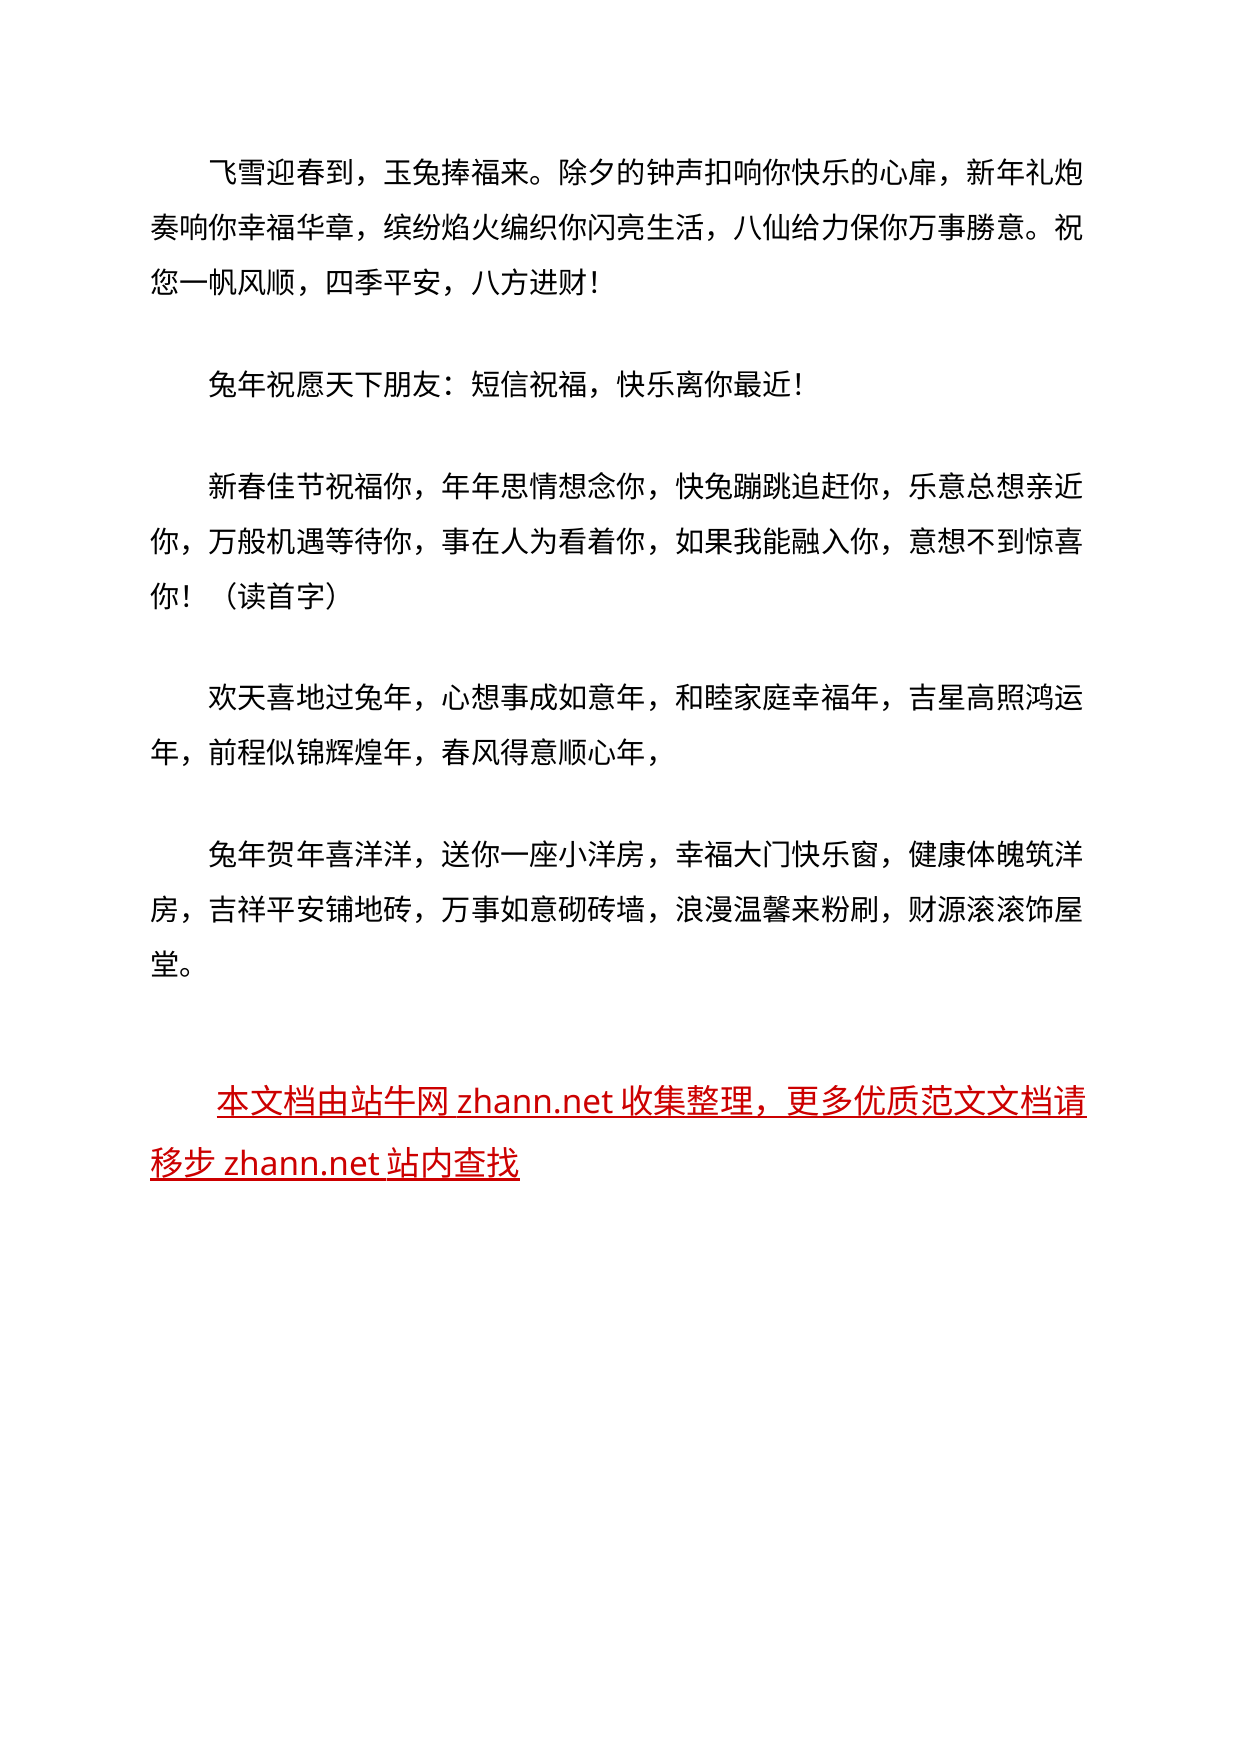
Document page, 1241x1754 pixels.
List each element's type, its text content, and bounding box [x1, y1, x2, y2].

text 本文档由站牛网zhann.net收集整理，更多优质范文文档请移步zhann.net站内查找 [150, 1074, 1090, 1186]
text 兔年祝愿天下朋友：短信祝福，快乐离你最近！ [150, 362, 1090, 404]
text 欢天喜地过兔年，心想事成如意年，和睦家庭幸福年，吉星高照鸿运年，前程似锦辉煌年，春风得意顺心年， [150, 675, 1090, 772]
text 兔年贺年喜洋洋，送你一座小洋房，幸福大门快乐窗，健康体魄筑洋房，吉祥平安铺地砖，万事如意砌砖墙，浪漫温馨来粉刷，财源滚滚饰屋堂。 [150, 832, 1090, 984]
text 新春佳节祝福你，年年思情想念你，快兔蹦跳追赶你，乐意总想亲近你，万般机遇等待你，事在人为看着你，如果我能融入你，意想不到惊喜你！（读首字） [150, 463, 1090, 615]
text 飞雪迎春到，玉兔捧福来。除夕的钟声扣响你快乐的心扉，新年礼炮奏响你幸福华章，缤纷焰火编织你闪亮生活，八仙给力保你万事勝意。祝您一帆风顺，四季平安，八方进财！ [150, 150, 1090, 302]
